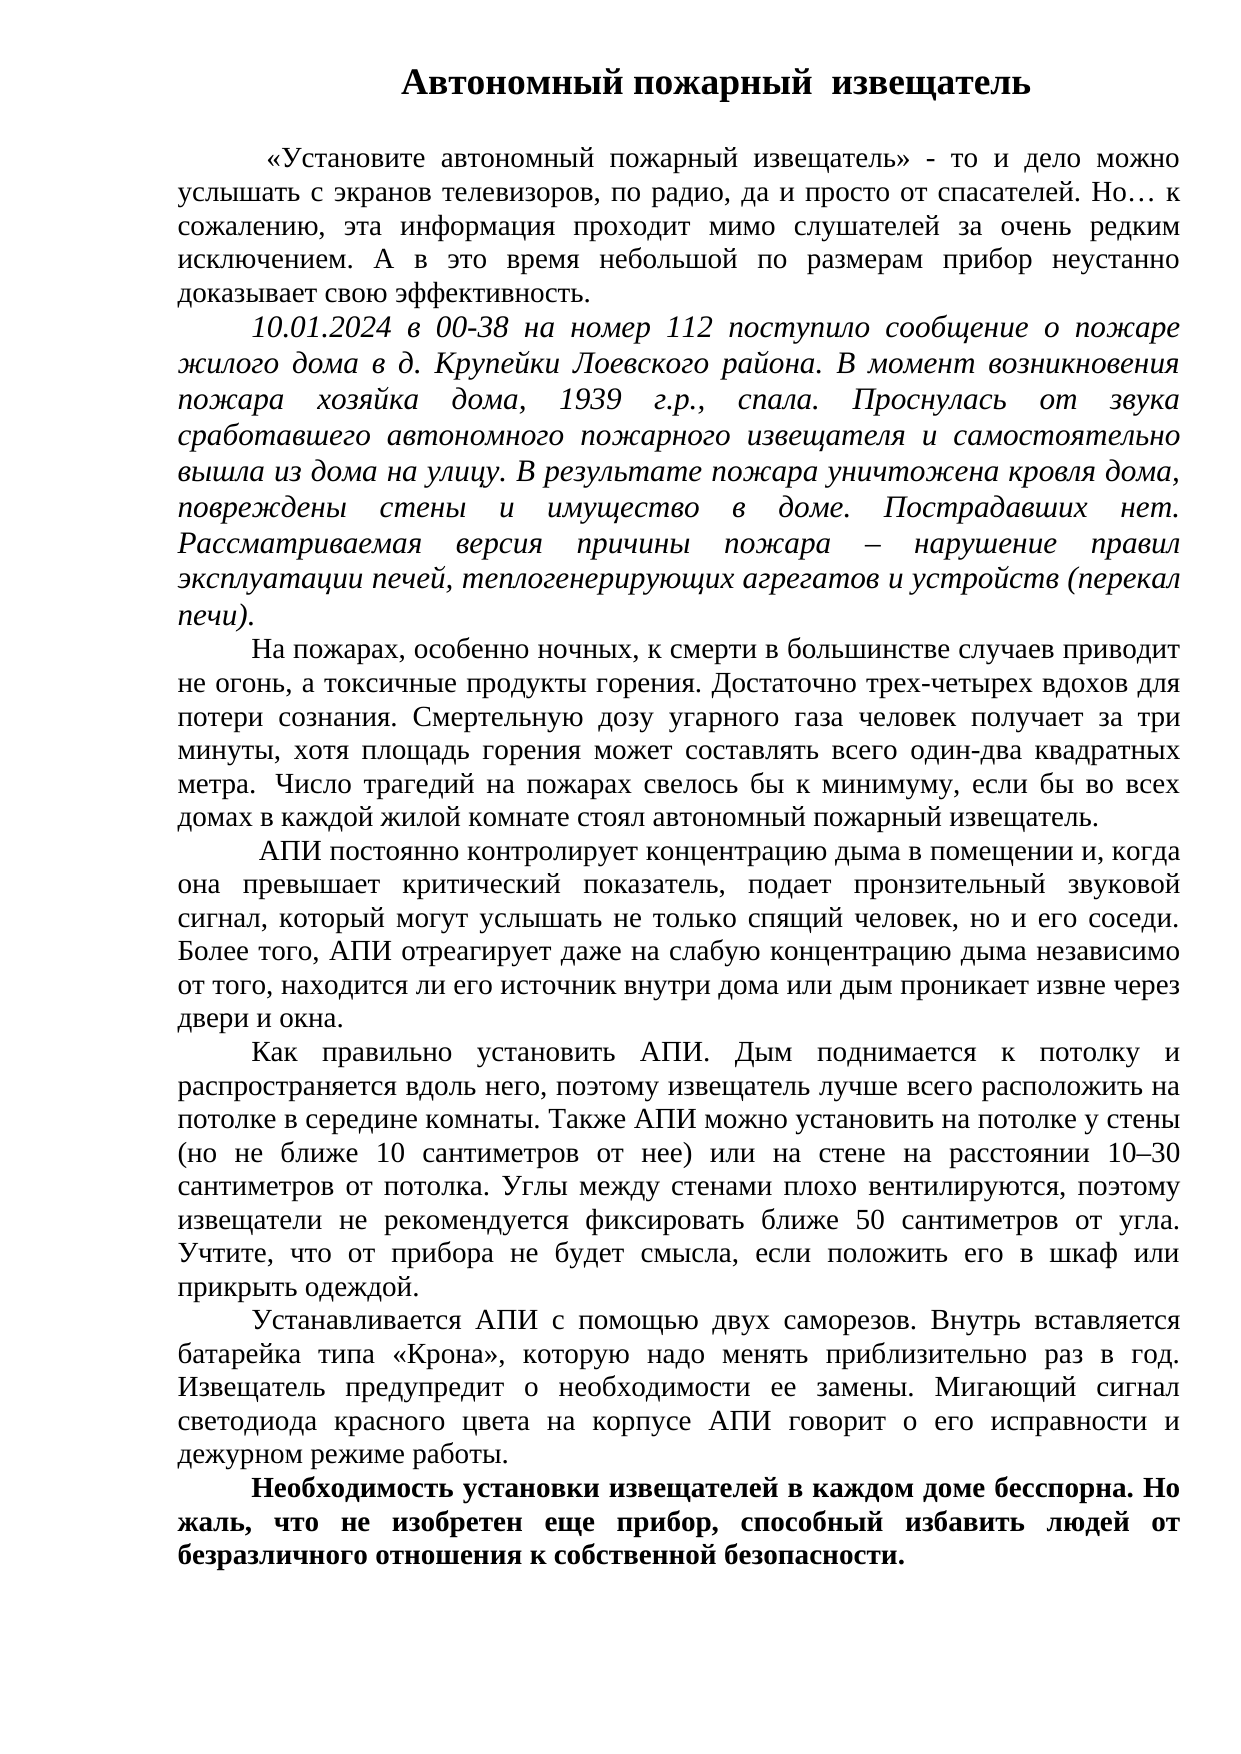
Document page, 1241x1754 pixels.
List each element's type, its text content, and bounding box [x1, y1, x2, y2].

text Необходимость установки извещателей в каждом доме бесспорна. Но жаль, что не изобретен еще прибор, способный избавить людей от безразличного отношения к собственной безопасности. [177, 1470, 1181, 1571]
text Как правильно установить АПИ. Дым поднимается к потолку и распространяется вдоль него, поэтому извещатель лучше всего расположить на потолке в середине комнаты. Также АПИ можно установить на потолке у стены (но не ближе 10 сантиметров от нее) или на стене на расстоянии 10–30 сантиметров от потолка. Углы между стенами плохо вентилируются, поэтому извещатели не рекомендуется фиксировать ближе 50 сантиметров от угла. Учтите, что от прибора не будет смысла, если положить его в шкаф или прикрыть одеждой. [177, 1034, 1181, 1302]
text Автономный пожарный извещатель [177, 59, 1181, 102]
text На пожарах, особенно ночных, к смерти в большинстве случаев приводит не огонь, а токсичные продукты горения. Достаточно трех-четырех вдохов для потери сознания. Смертельную дозу угарного газа человек получает за три минуты, хотя площадь горения может составлять всего один-два квадратных метра. Число трагедий на пожарах свелось бы к минимуму, если бы во всех домах в каждой жилой комнате стоял автономный пожарный извещатель. [177, 632, 1181, 833]
text Устанавливается АПИ с помощью двух саморезов. Внутрь вставляется батарейка типа «Крона», которую надо менять приблизительно раз в год. Извещатель предупредит о необходимости ее замены. Мигающий сигнал светодиода красного цвета на корпусе АПИ говорит о его исправности и дежурном режиме работы. [177, 1302, 1181, 1470]
text 10.01.2024 в 00-38 на номер 112 поступило сообщение о пожаре жилого дома в д. Крупейки Лоевского района. В момент возникновения пожара хозяйка дома, 1939 г.р., спала. Проснулась от звука сработавшего автономного пожарного извещателя и самостоятельно вышла из дома на улицу. В результате пожара уничтожена кровля дома, повреждены стены и имущество в доме. Пострадавших нет. Рассматриваемая версия причины пожара – нарушение правил эксплуатации печей, теплогенерирующих агрегатов и устройств (перекал печи). [177, 308, 1181, 632]
text «Установите автономный пожарный извещатель» - то и дело можно услышать с экранов телевизоров, по радио, да и просто от спасателей. Но… к сожалению, эта информация проходит мимо слушателей за очень редким исключением. А в это время небольшой по размерам прибор неустанно доказывает свою эффективность. [177, 141, 1181, 308]
text АПИ постоянно контролирует концентрацию дыма в помещении и, когда она превышает критический показатель, подает пронзительный звуковой сигнал, который могут услышать не только спящий человек, но и его соседи. Более того, АПИ отреагирует даже на слабую концентрацию дыма независимо от того, находится ли его источник внутри дома или дым проникает извне через двери и окна. [177, 833, 1181, 1034]
